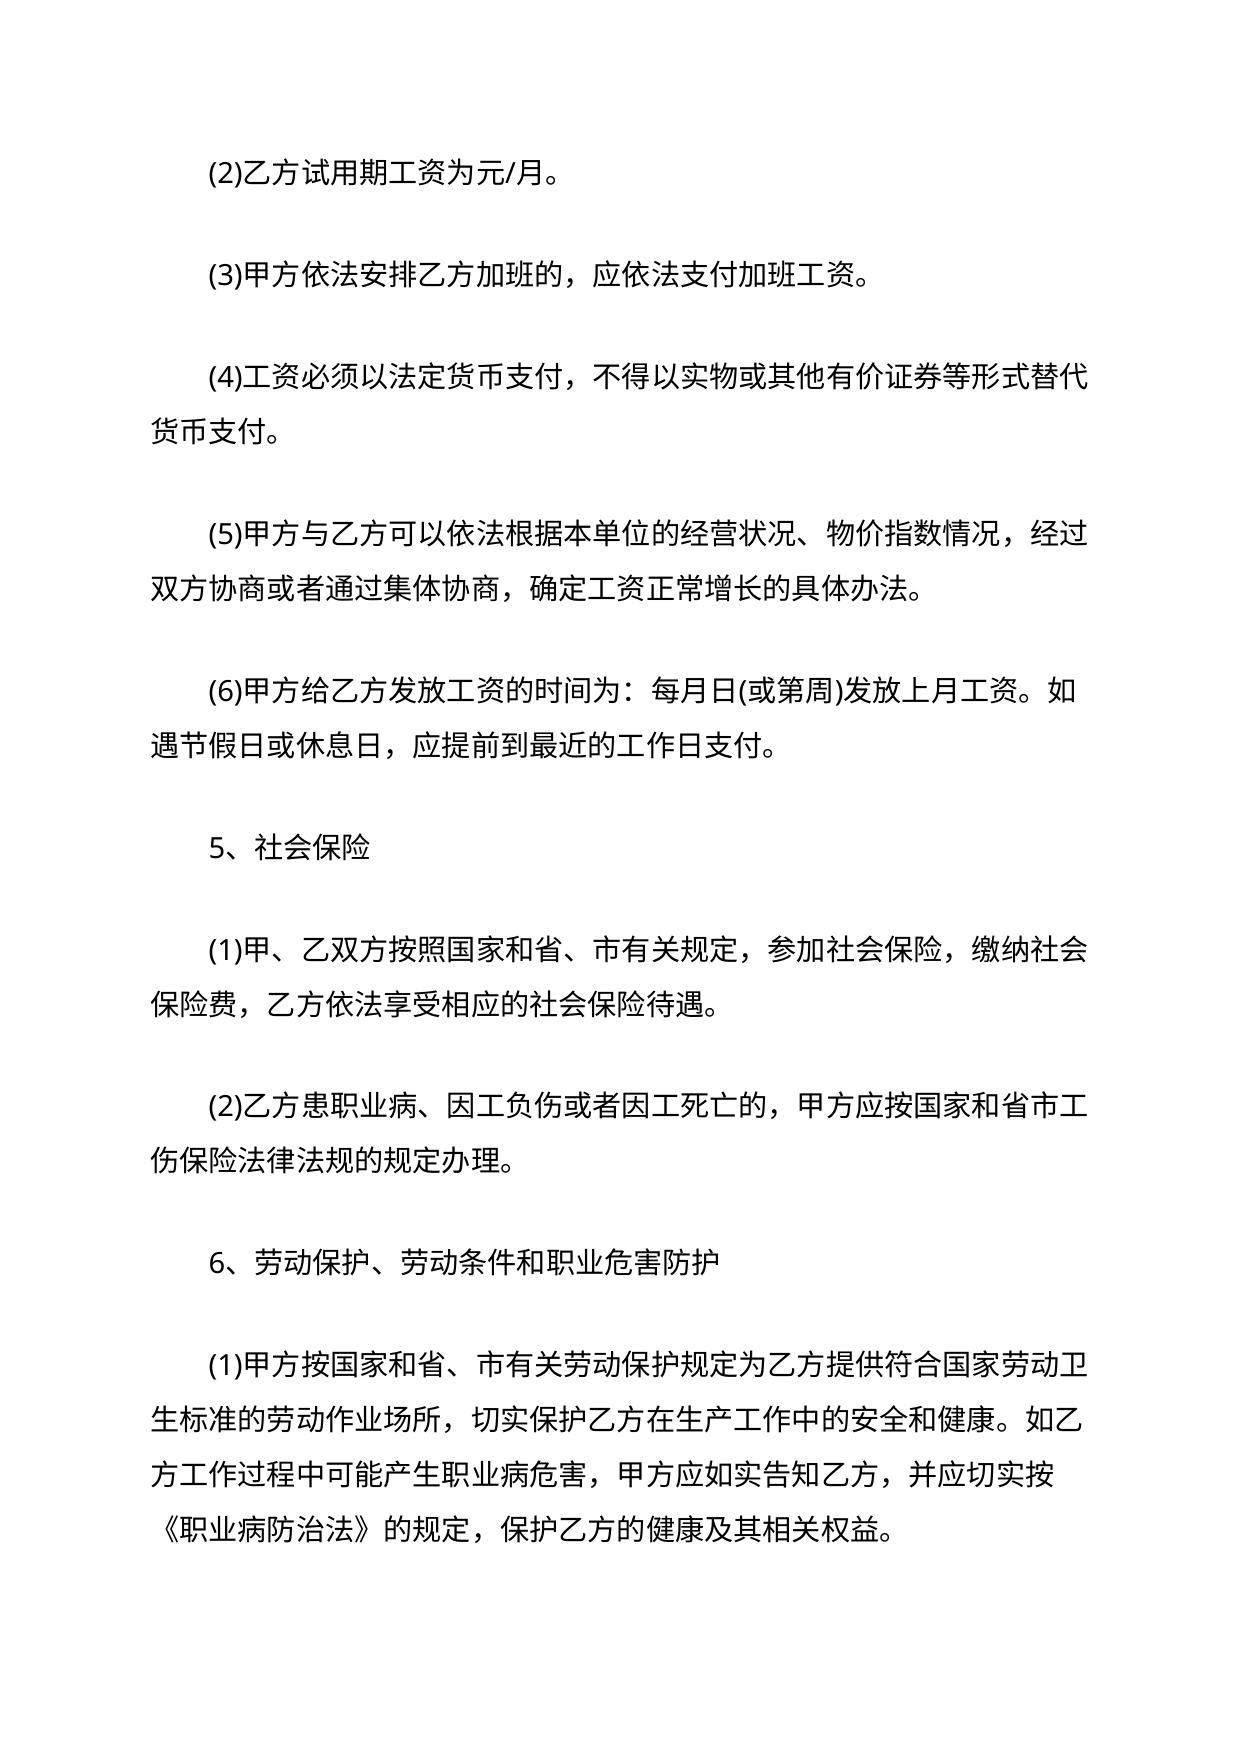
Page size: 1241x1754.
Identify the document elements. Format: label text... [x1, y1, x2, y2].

text (3)甲方依法安排乙方加班的，应依法支付加班工资。 [150, 252, 1090, 294]
text 5、社会保险 [150, 824, 1090, 867]
text (6)甲方给乙方发放工资的时间为：每月日(或第周)发放上月工资。如遇节假日或休息日，应提前到最近的工作日支付。 [150, 667, 1090, 765]
text (2)乙方患职业病、因工负伤或者因工死亡的，甲方应按国家和省市工伤保险法律法规的规定办理。 [150, 1083, 1090, 1180]
text (1)甲方按国家和省、市有关劳动保护规定为乙方提供符合国家劳动卫生标准的劳动作业场所，切实保护乙方在生产工作中的安全和健康。如乙方工作过程中可能产生职业病危害，甲方应如实告知乙方，并应切实按《职业病防治法》的规定，保护乙方的健康及其相关权益。 [150, 1342, 1090, 1549]
text (5)甲方与乙方可以依法根据本单位的经营状况、物价指数情况，经过双方协商或者通过集体协商，确定工资正常增长的具体办法。 [150, 511, 1090, 608]
text (2)乙方试用期工资为元/月。 [150, 150, 1090, 192]
text (4)工资必须以法定货币支付，不得以实物或其他有价证券等形式替代货币支付。 [150, 354, 1090, 451]
text (1)甲、乙双方按照国家和省、市有关规定，参加社会保险，缴纳社会保险费，乙方依法享受相应的社会保险待遇。 [150, 926, 1090, 1023]
text 6、劳动保护、劳动条件和职业危害防护 [150, 1240, 1090, 1282]
